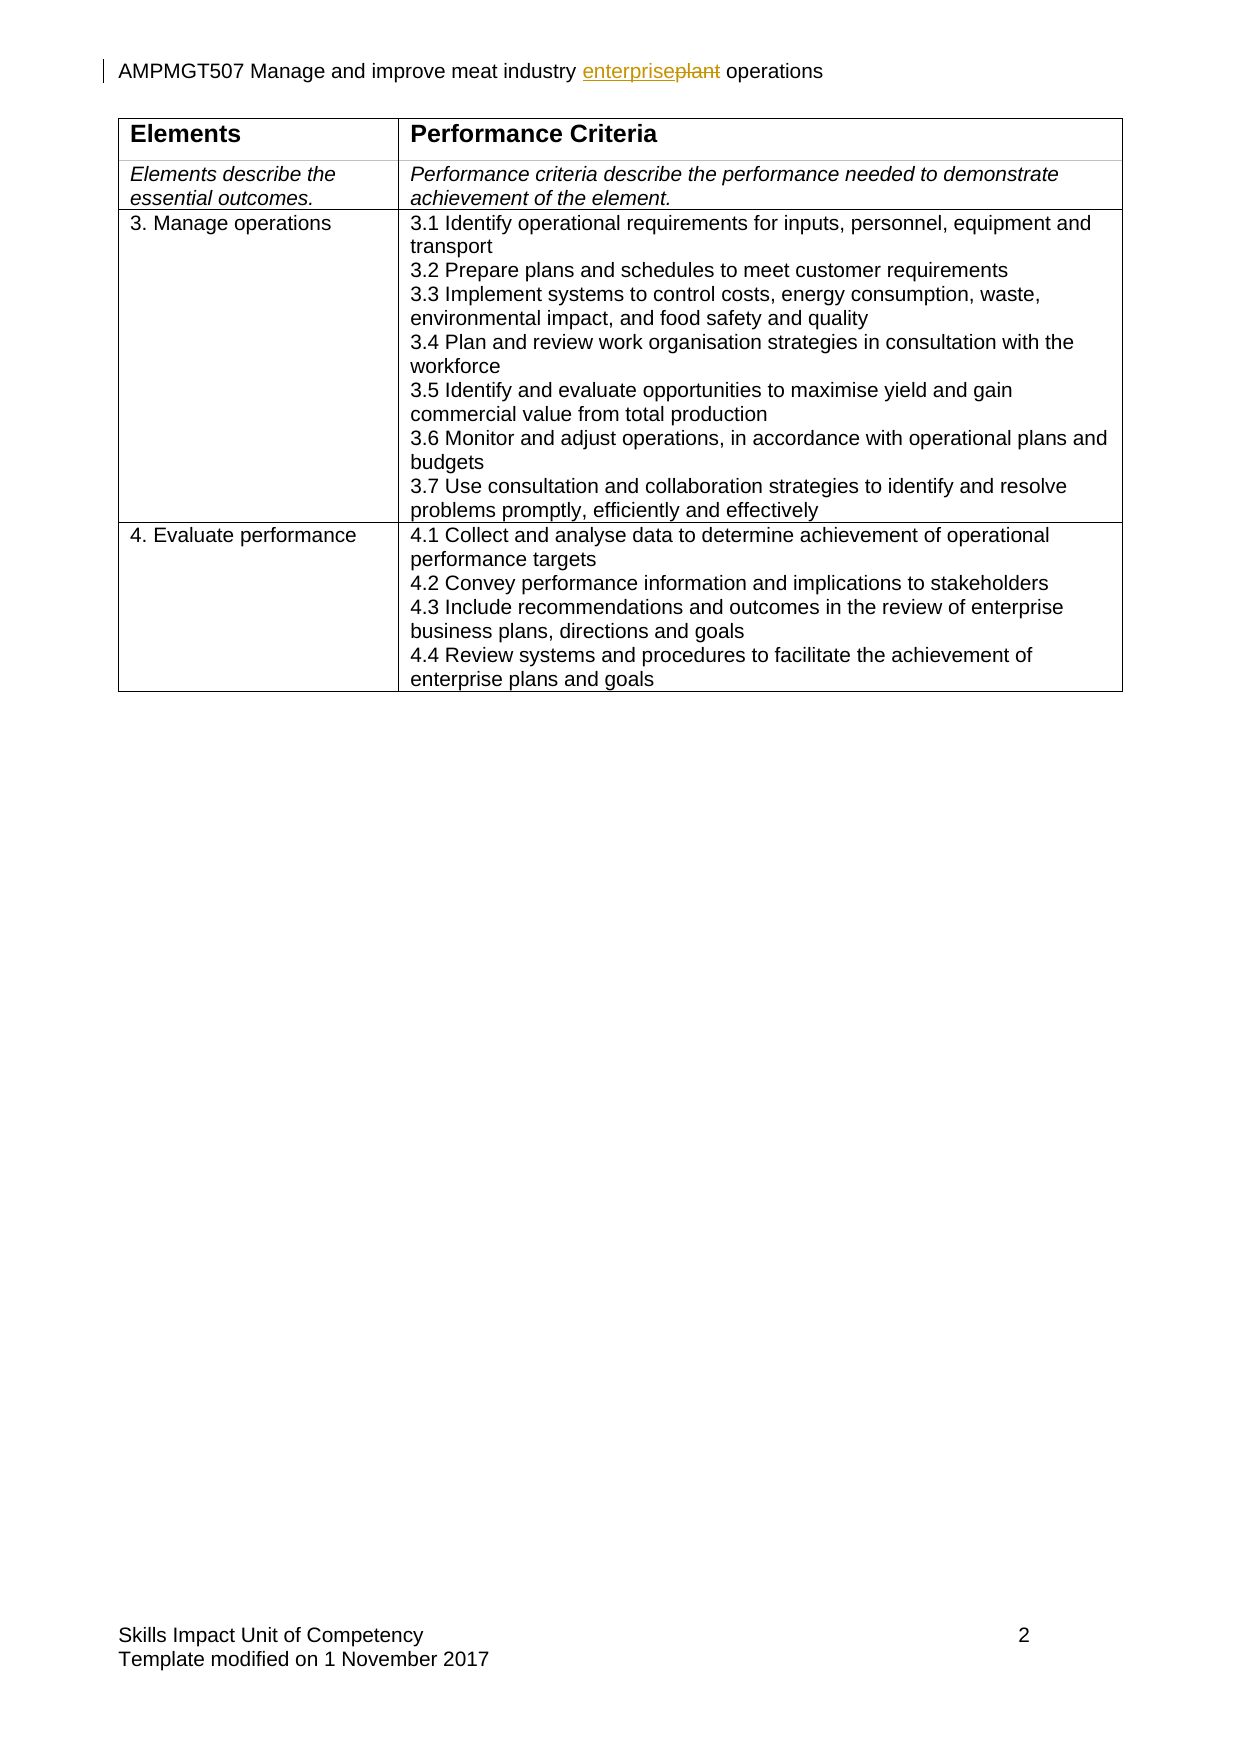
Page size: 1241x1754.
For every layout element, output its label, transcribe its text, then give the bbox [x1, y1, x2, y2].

table_cell 4.1 Collect and analyse data to determine achievement of operational performance targets 4.2 Convey performance information and implications to stakeholders 4.3 Include recommendations and outcomes in the review of enterprise business plans, directions and goals 4.4 Review systems and procedures to facilitate the achievement of enterprise plans and goals [399, 523, 1122, 691]
table_cell 4. Evaluate performance [119, 523, 398, 691]
table_header Performance Criteria [399, 119, 1122, 160]
table_cell 3. Manage operations [119, 210, 398, 522]
table_header Elements [119, 119, 398, 160]
table_cell Elements describe the essential outcomes. [119, 161, 398, 209]
table_cell Performance criteria describe the performance needed to demonstrate achievement of the element. [399, 161, 1122, 209]
table_cell 3.1 Identify operational requirements for inputs, personnel, equipment and transport 3.2 Prepare plans and schedules to meet customer requirements 3.3 Implement systems to control costs, energy consumption, waste, environmental impact, and food safety and quality 3.4 Plan and review work organisation strategies in consultation with the workforce 3.5 Identify and evaluate opportunities to maximise yield and gain commercial value from total production 3.6 Monitor and adjust operations, in accordance with operational plans and budgets 3.7 Use consultation and collaboration strategies to identify and resolve problems promptly, efficiently and effectively [399, 210, 1122, 522]
